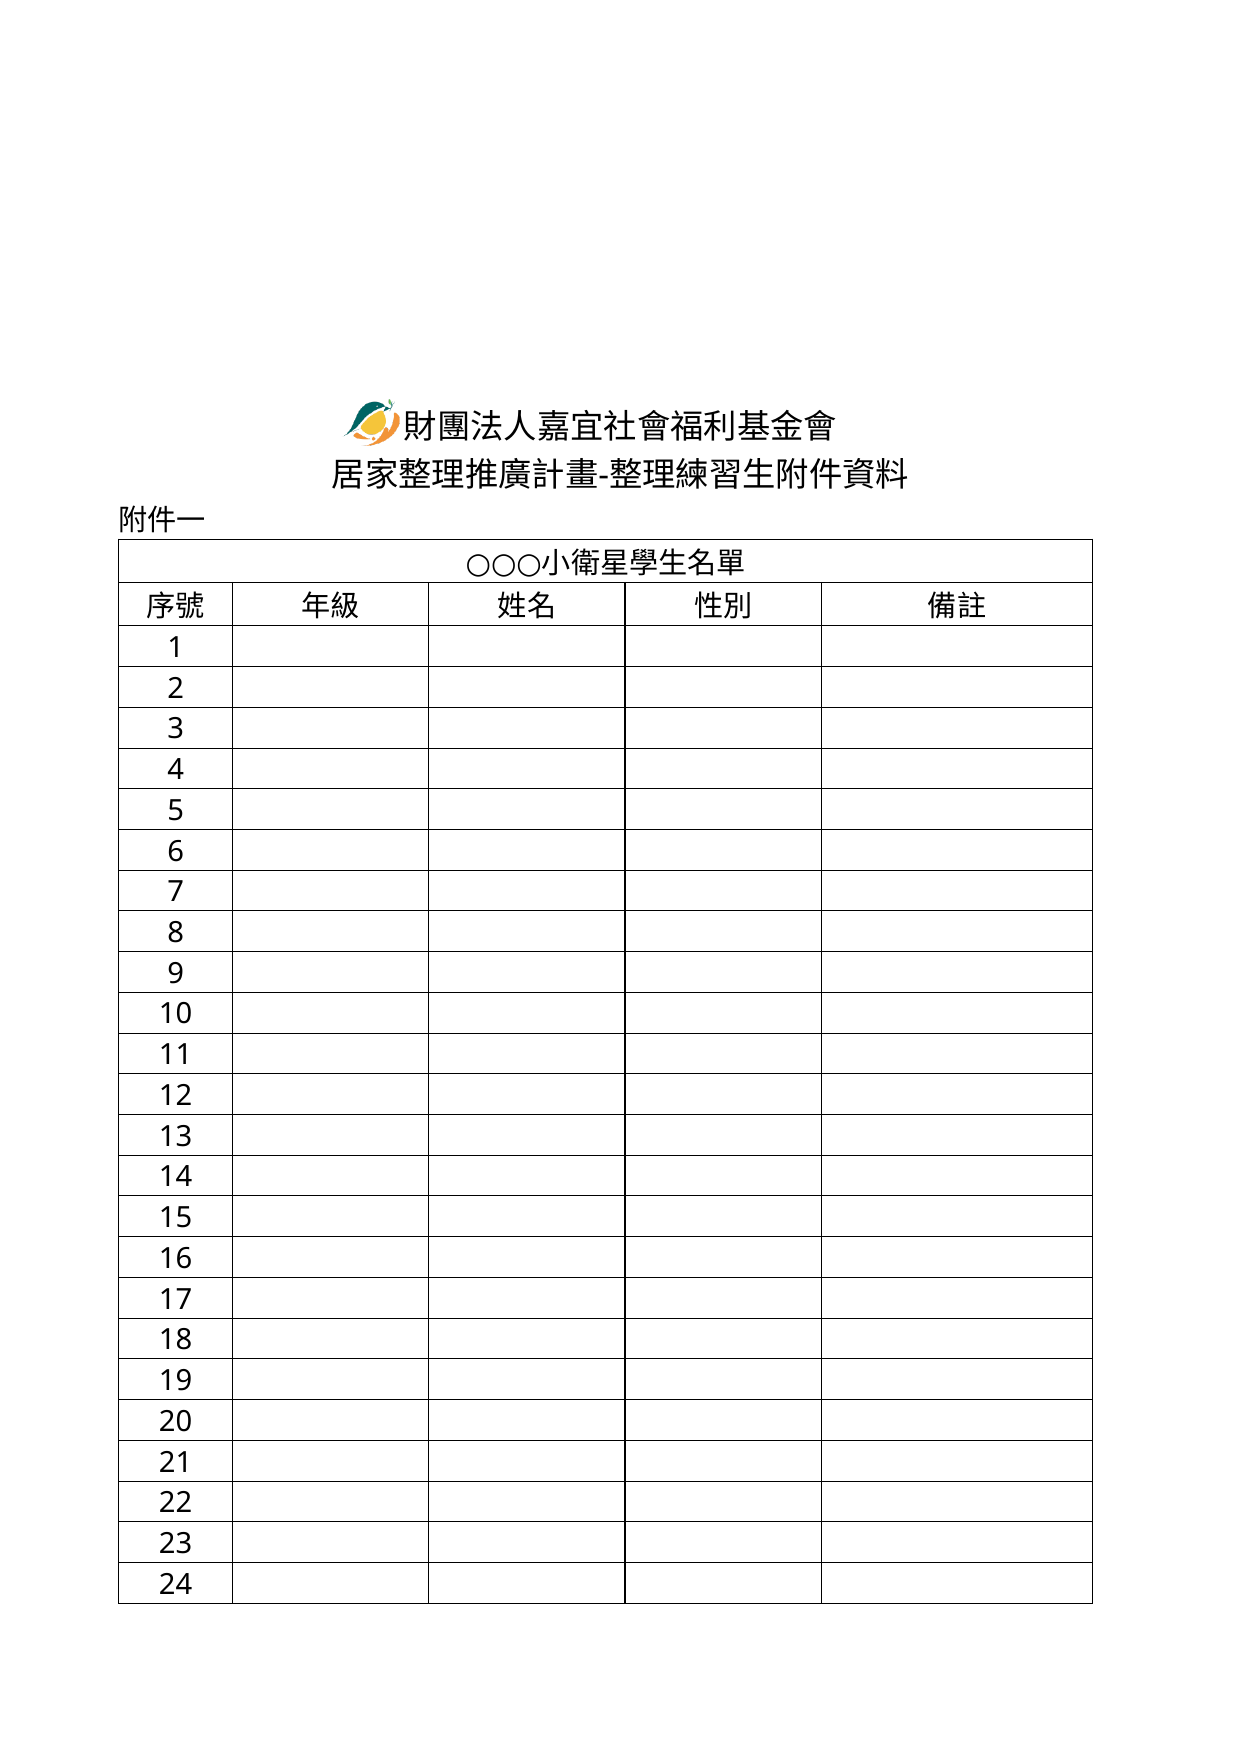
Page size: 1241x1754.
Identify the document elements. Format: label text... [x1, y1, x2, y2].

table_cell [626, 993, 821, 1032]
table_cell 19 [119, 1359, 232, 1399]
table_cell 1 [119, 626, 232, 666]
table_cell [429, 789, 624, 829]
table_cell [822, 1034, 1092, 1073]
table_cell [626, 1482, 821, 1521]
table_cell 8 [119, 911, 232, 951]
table_cell 23 [119, 1522, 232, 1562]
table_cell [233, 952, 428, 992]
table_cell [822, 1400, 1092, 1440]
table_cell [822, 1278, 1092, 1318]
table_cell [233, 749, 428, 788]
table_cell [429, 749, 624, 788]
table_cell 16 [119, 1237, 232, 1277]
table_cell [233, 830, 428, 869]
table_cell 20 [119, 1400, 232, 1440]
table_cell [233, 1115, 428, 1155]
table_cell [822, 667, 1092, 707]
table_cell 13 [119, 1115, 232, 1155]
table_cell 24 [119, 1563, 232, 1603]
table_cell [233, 1034, 428, 1073]
table_cell [429, 1237, 624, 1277]
table_cell [233, 1563, 428, 1603]
table_cell [822, 1522, 1092, 1562]
table_cell [822, 1115, 1092, 1155]
table_cell [429, 952, 624, 992]
table_cell [626, 749, 821, 788]
table_cell [822, 626, 1092, 666]
table_cell 12 [119, 1074, 232, 1114]
table_cell 18 [119, 1319, 232, 1358]
table_cell [429, 1400, 624, 1440]
table_cell 年級 [233, 583, 428, 625]
table_cell [626, 1441, 821, 1481]
table_cell [233, 789, 428, 829]
picture [341, 399, 403, 446]
table_cell [822, 1359, 1092, 1399]
table_cell 11 [119, 1034, 232, 1073]
table_cell [626, 708, 821, 747]
text 財團法人嘉宜社會福利基金會 [118, 399, 1122, 448]
table_cell [822, 1563, 1092, 1603]
table_cell 22 [119, 1482, 232, 1521]
table_cell [626, 1034, 821, 1073]
table_cell [626, 1278, 821, 1318]
table_cell [822, 952, 1092, 992]
table_cell [429, 1156, 624, 1195]
table_cell [233, 871, 428, 910]
table_cell 序號 [119, 583, 232, 625]
text 附件一 [118, 496, 1122, 538]
table_cell [233, 1319, 428, 1358]
table_cell [233, 1278, 428, 1318]
table_cell [626, 1115, 821, 1155]
table_cell [626, 1522, 821, 1562]
table_cell 備註 [822, 583, 1092, 625]
table_cell 10 [119, 993, 232, 1032]
table_cell [626, 667, 821, 707]
table_cell [626, 1319, 821, 1358]
table_cell [626, 1074, 821, 1114]
table_cell 2 [119, 667, 232, 707]
table_cell [233, 1522, 428, 1562]
table_cell [429, 1074, 624, 1114]
table_cell 17 [119, 1278, 232, 1318]
table_header ○○○小衛星學生名單 [119, 540, 1092, 582]
table_cell [626, 1400, 821, 1440]
table_cell 5 [119, 789, 232, 829]
table_cell 6 [119, 830, 232, 869]
table_cell [429, 1522, 624, 1562]
table_cell [429, 830, 624, 869]
table_cell [626, 789, 821, 829]
table_cell [233, 1237, 428, 1277]
table_cell [429, 1278, 624, 1318]
table_cell [822, 993, 1092, 1032]
table_cell [429, 667, 624, 707]
table_cell [822, 1319, 1092, 1358]
table_cell [626, 1237, 821, 1277]
table_cell [429, 1319, 624, 1358]
table_cell [429, 1359, 624, 1399]
table_cell [429, 1482, 624, 1521]
table_cell [429, 1034, 624, 1073]
table_cell [233, 1074, 428, 1114]
table_cell [822, 1074, 1092, 1114]
table_cell [233, 1156, 428, 1195]
table_cell [822, 749, 1092, 788]
table_cell [822, 789, 1092, 829]
table_cell [429, 1441, 624, 1481]
table_cell [822, 708, 1092, 747]
table_cell 姓名 [429, 583, 624, 625]
table_cell [626, 952, 821, 992]
table_cell [626, 1156, 821, 1195]
table_cell [429, 708, 624, 747]
table_cell 4 [119, 749, 232, 788]
text 居家整理推廣計畫-整理練習生附件資料 [118, 448, 1122, 496]
table_cell 14 [119, 1156, 232, 1195]
table_cell [626, 830, 821, 869]
table_cell [626, 911, 821, 951]
table_cell [822, 1196, 1092, 1236]
table_cell [233, 708, 428, 747]
table_cell [233, 667, 428, 707]
table_cell [429, 626, 624, 666]
table_cell [233, 911, 428, 951]
table_cell 3 [119, 708, 232, 747]
table_cell 性別 [626, 583, 821, 625]
table_cell [822, 1156, 1092, 1195]
table_cell [626, 1563, 821, 1603]
table_cell [429, 1563, 624, 1603]
table_cell [822, 1441, 1092, 1481]
table_cell [822, 1482, 1092, 1521]
table_cell [233, 993, 428, 1032]
table_cell [822, 911, 1092, 951]
table_cell [233, 1482, 428, 1521]
table_cell [429, 1115, 624, 1155]
table_cell [233, 1196, 428, 1236]
table_cell [233, 1359, 428, 1399]
table_cell [233, 1441, 428, 1481]
table_cell [626, 1359, 821, 1399]
table_cell [233, 1400, 428, 1440]
table_cell [822, 871, 1092, 910]
table_cell [429, 1196, 624, 1236]
table_cell [233, 626, 428, 666]
table_cell 15 [119, 1196, 232, 1236]
table_cell 9 [119, 952, 232, 992]
table_cell [429, 911, 624, 951]
table_cell [822, 830, 1092, 869]
table_cell [822, 1237, 1092, 1277]
table_cell [626, 626, 821, 666]
table_cell [429, 993, 624, 1032]
table_cell [429, 871, 624, 910]
table_cell [626, 871, 821, 910]
table_cell [626, 1196, 821, 1236]
table_cell 21 [119, 1441, 232, 1481]
table_cell 7 [119, 871, 232, 910]
